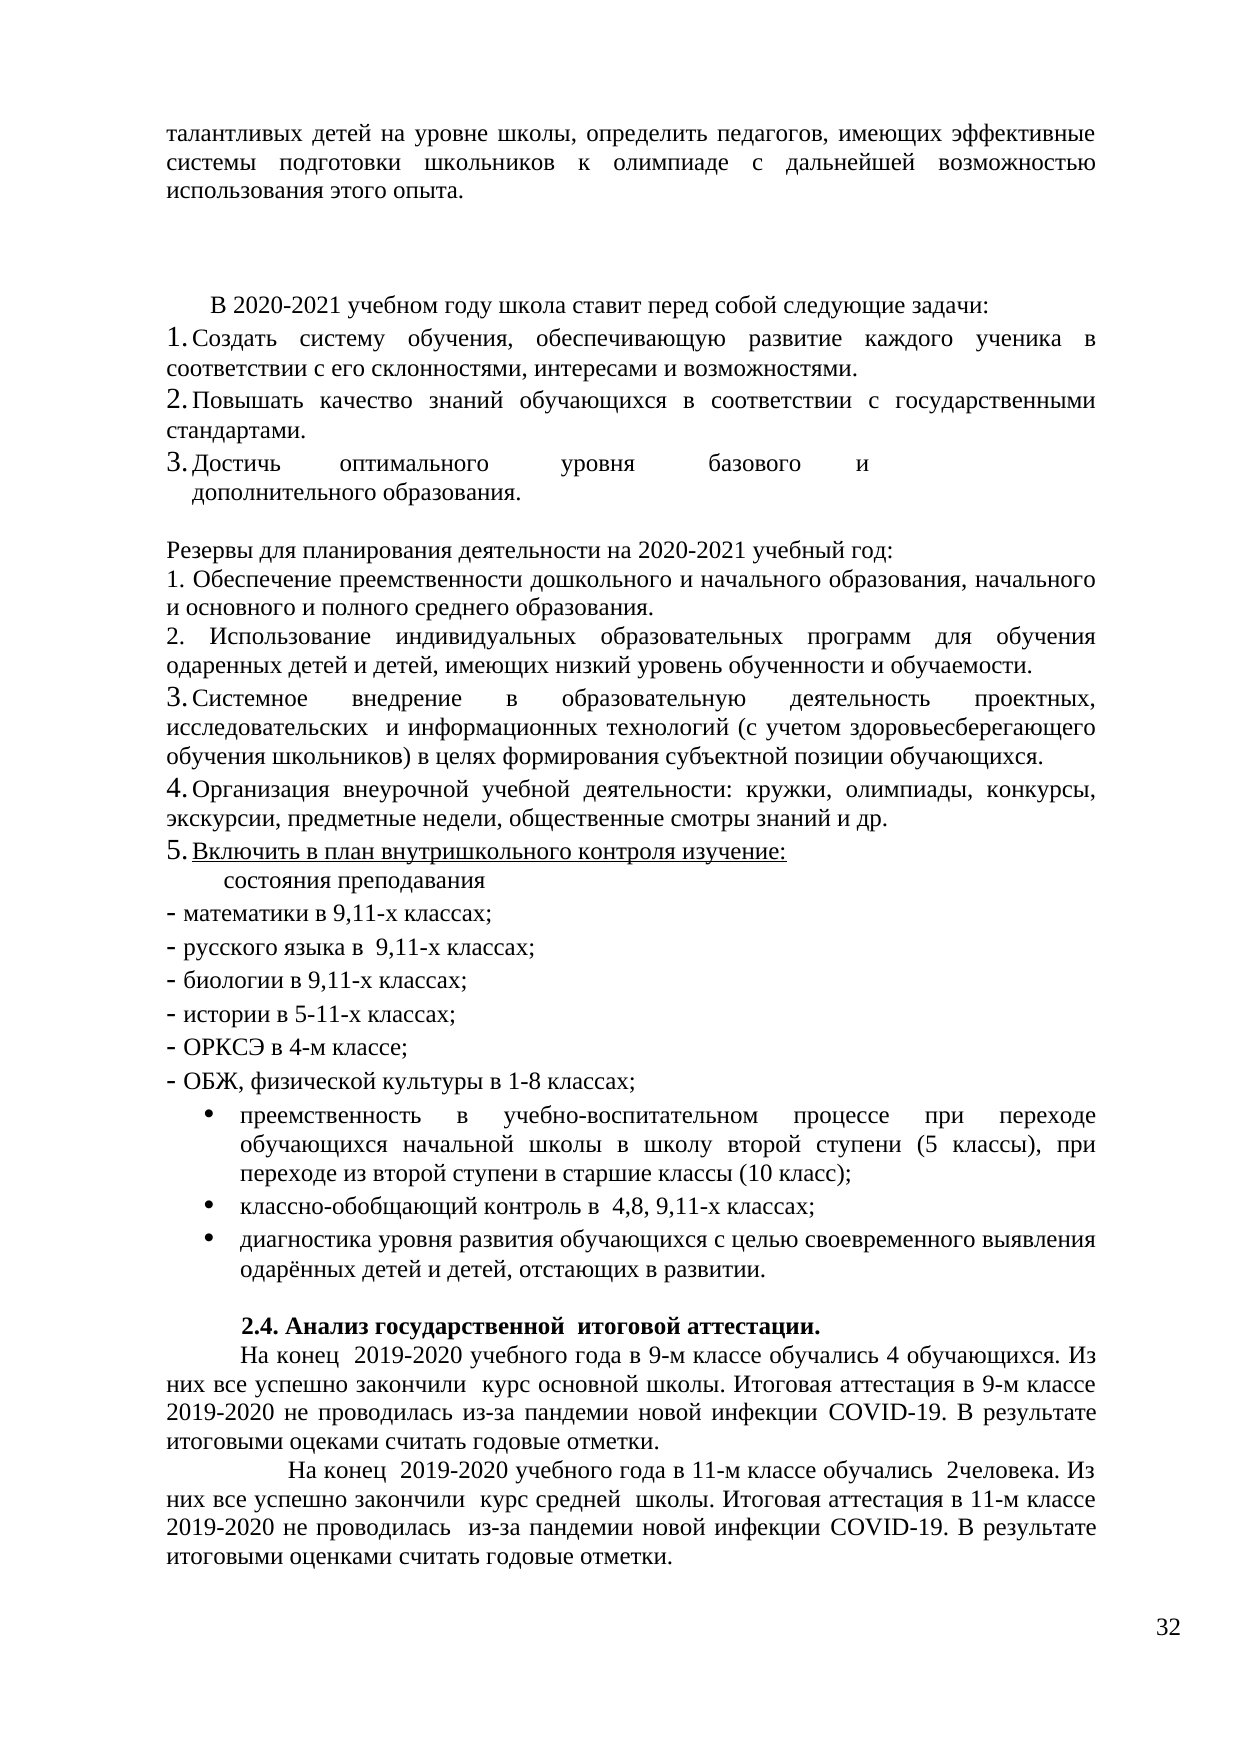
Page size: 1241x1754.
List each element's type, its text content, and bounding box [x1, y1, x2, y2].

text 2.4. Анализ государственной итоговой аттестации. [241, 1311, 1181, 1340]
text В 2020-2021 учебном году школа ставит перед собой следующие задачи: [166, 291, 1097, 319]
text 2. Использование индивидуальных образовательных программ для обучения одаренных детей и детей, имеющих низкий уровень обученности и обучаемости. [166, 621, 1097, 679]
list биологии в 9,11-х классах; [166, 961, 1097, 995]
list преемственность в учебно-воспитательном процессе при переходе обучающихся начальной школы в школу второй ступени (5 классы), при переходе из второй ступени в старшие классы (10 класс); [203, 1096, 1097, 1187]
list ОБЖ, физической культуры в 1-8 классах; [166, 1062, 1097, 1096]
list ОРКСЭ в 4-м классе; [166, 1028, 1097, 1062]
list Создать систему обучения, обеспечивающую развитие каждого ученика в соответствии с его склонностями, интересами и возможностями. [166, 319, 1097, 382]
list математики в 9,11-х классах; [166, 894, 1097, 928]
text 1. Обеспечение преемственности дошкольного и начального образования, начального и основного и полного среднего образования. [166, 564, 1097, 621]
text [166, 118, 1097, 204]
text состояния преподавания [203, 866, 1097, 894]
list Повышать качество знаний обучающихся в соответствии с государственными стандартами. [166, 382, 1097, 444]
list Включить в план внутришкольного контроля изучение: [166, 832, 1097, 866]
text На конец 2019-2020 учебного года в 11-м классе обучались 2человека. Из них все успешно закончили курс средней школы. Итоговая аттестация в 11-м классе 2019-2020 не проводилась из-за пандемии новой инфекции COVID-19. В результате итоговыми оценками считать годовые отметки. [166, 1455, 1097, 1570]
list Достичь оптимального уровня базового и дополнительного образования. [166, 444, 1097, 506]
text Резервы для планирования деятельности на 2020-2021 учебный год: [166, 535, 1097, 564]
list Системное внедрение в образовательную деятельность проектных, исследовательских и информационных технологий (с учетом здоровьесберегающего обучения школьников) в целях формирования субъектной позиции обучающихся. [166, 679, 1097, 770]
list истории в 5-11-х классах; [166, 995, 1097, 1028]
list Организация внеурочной учебной деятельности: кружки, олимпиады, конкурсы, экскурсии, предметные недели, общественные смотры знаний и др. [166, 770, 1097, 832]
list диагностика уровня развития обучающихся с целью своевременного выявления одарённых детей и детей, отстающих в развитии. [203, 1220, 1097, 1282]
list русского языка в 9,11-х классах; [166, 928, 1097, 961]
text На конец 2019-2020 учебного года в 9-м классе обучались 4 обучающихся. Из них все успешно закончили курс основной школы. Итоговая аттестация в 9-м классе 2019-2020 не проводилась из-за пандемии новой инфекции COVID-19. В результате итоговыми оцеками считать годовые отметки. [166, 1340, 1097, 1455]
list классно-обобщающий контроль в 4,8, 9,11-х классах; [203, 1187, 1097, 1220]
